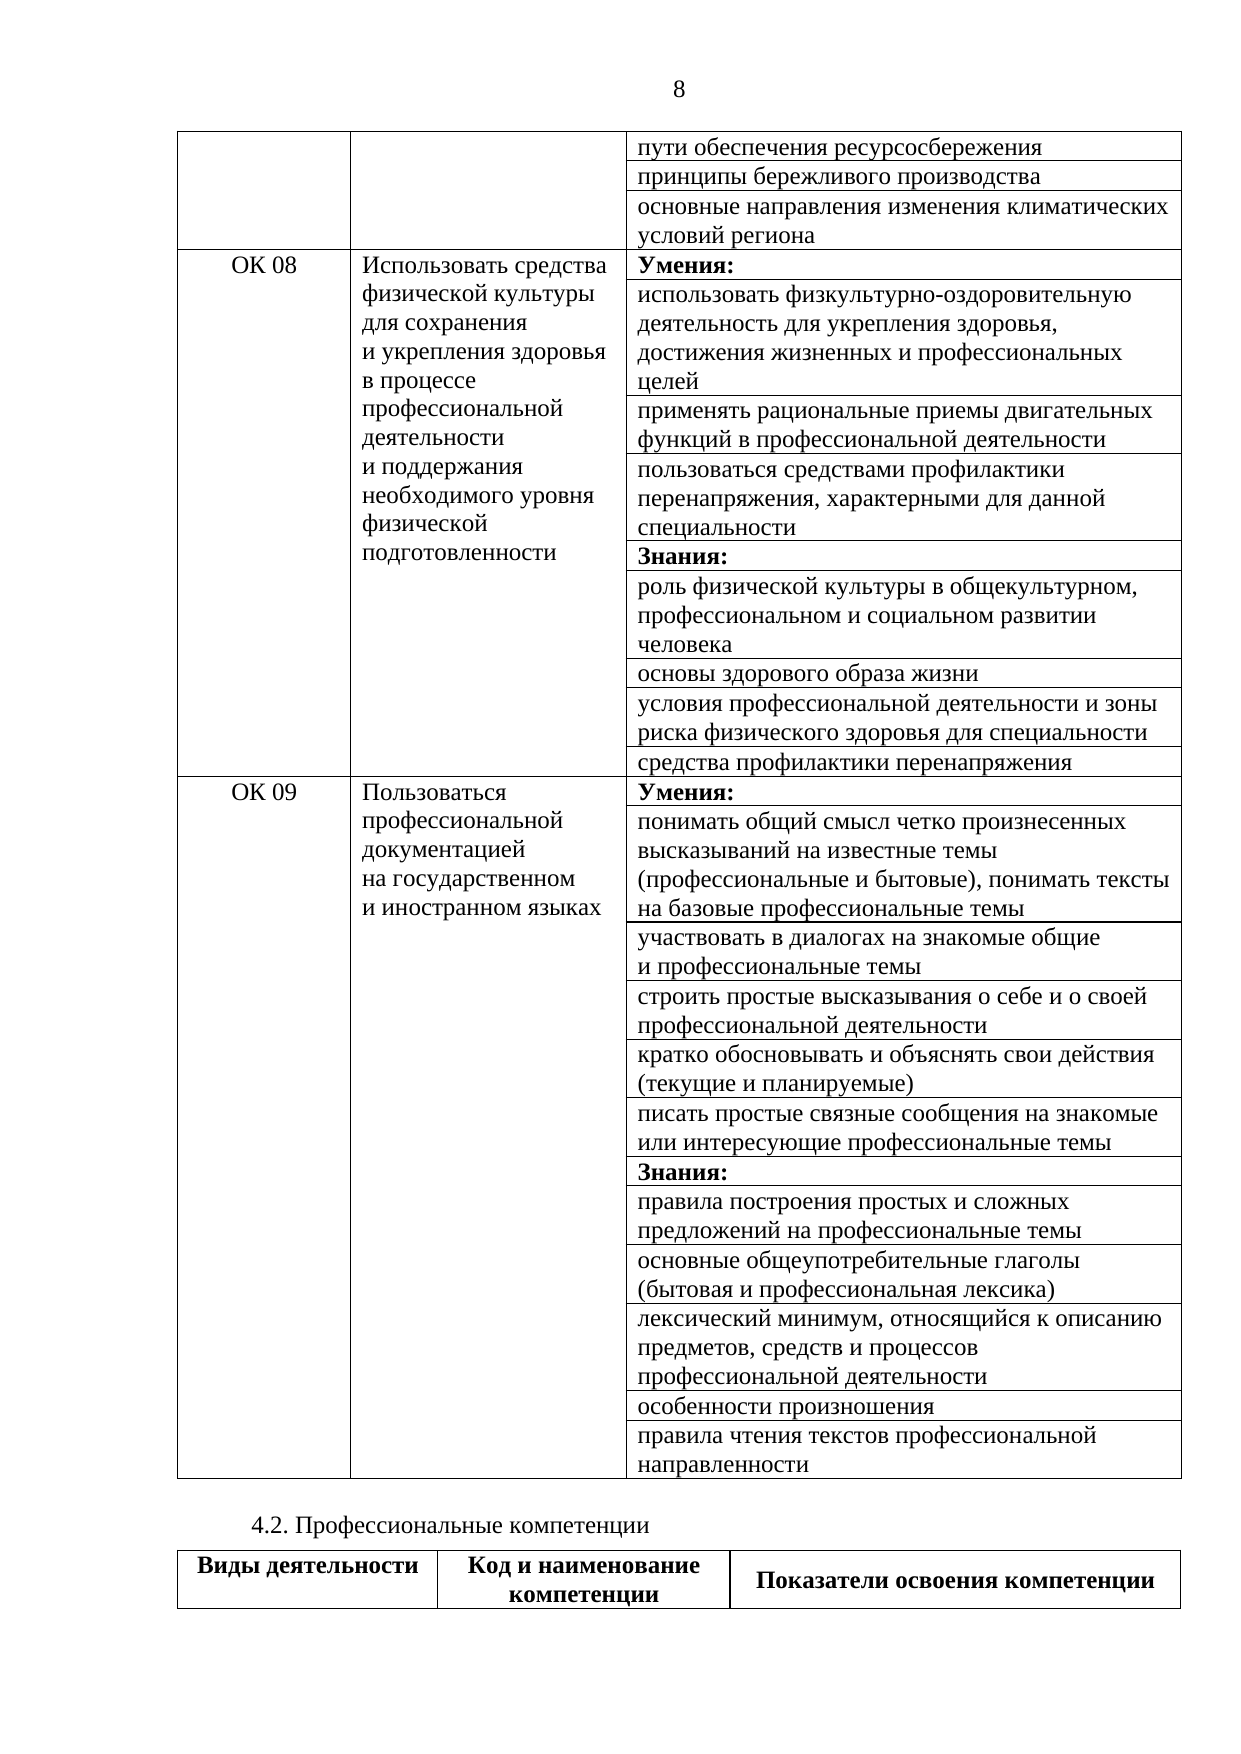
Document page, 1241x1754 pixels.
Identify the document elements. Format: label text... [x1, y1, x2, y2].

text 4.2. Профессиональные компетенции [177, 1510, 1181, 1539]
table_cell Знания: [627, 1157, 1181, 1185]
table_cell правила чтения текстов профессиональной направленности [627, 1421, 1181, 1478]
table_cell Использовать средства физической культуры для сохранения и укрепления здоровья в процессе профессиональной деятельности и поддержания необходимого уровня физической подготовленности [351, 250, 626, 776]
table_cell роль физической культуры в общекультурном, профессиональном и социальном развитии человека [627, 571, 1181, 657]
table_cell Умения: [627, 250, 1181, 278]
table_cell пользоваться средствами профилактики перенапряжения, характерными для данной специальности [627, 454, 1181, 540]
table_cell Пользоваться профессиональной документацией на государственном и иностранном языках [351, 777, 626, 1478]
table_cell лексический минимум, относящийся к описанию предметов, средств и процессов профессиональной деятельности [627, 1304, 1181, 1390]
table_cell применять рациональные приемы двигательных функций в профессиональной деятельности [627, 396, 1181, 453]
table_header Код и наименование компетенции [438, 1551, 729, 1608]
table_header Показатели освоения компетенции [731, 1551, 1180, 1608]
table_cell понимать общий смысл четко произнесенных высказываний на известные темы (профессиональные и бытовые), понимать тексты на базовые профессиональные темы [627, 806, 1181, 921]
table_cell условия профессиональной деятельности и зоны риска физического здоровья для специальности [627, 688, 1181, 746]
table_cell ОК 08 [178, 250, 350, 776]
table_cell принципы бережливого производства [627, 161, 1181, 190]
table_cell основные общеупотребительные глаголы (бытовая и профессиональная лексика) [627, 1245, 1181, 1302]
table_cell правила построения простых и сложных предложений на профессиональные темы [627, 1186, 1181, 1244]
table_cell средства профилактики перенапряжения [627, 747, 1181, 776]
table_cell писать простые связные сообщения на знакомые или интересующие профессиональные темы [627, 1098, 1181, 1156]
table_cell особенности произношения [627, 1391, 1181, 1419]
table_cell ОК 09 [178, 777, 350, 1478]
table_cell Умения: [627, 777, 1181, 805]
table_cell участвовать в диалогах на знакомые общие и профессиональные темы [627, 923, 1181, 980]
table_cell строить простые высказывания о себе и о своей профессиональной деятельности [627, 981, 1181, 1038]
table_cell основы здорового образа жизни [627, 659, 1181, 687]
table_cell использовать физкультурно-оздоровительную деятельность для укрепления здоровья, достижения жизненных и профессиональных целей [627, 280, 1181, 394]
table_cell пути обеспечения ресурсосбережения [627, 132, 1181, 160]
table_header Виды деятельности [178, 1551, 437, 1608]
table_cell кратко обосновывать и объяснять свои действия (текущие и планируемые) [627, 1040, 1181, 1097]
table_cell основные направления изменения климатических условий региона [627, 191, 1181, 249]
table_cell Знания: [627, 541, 1181, 570]
